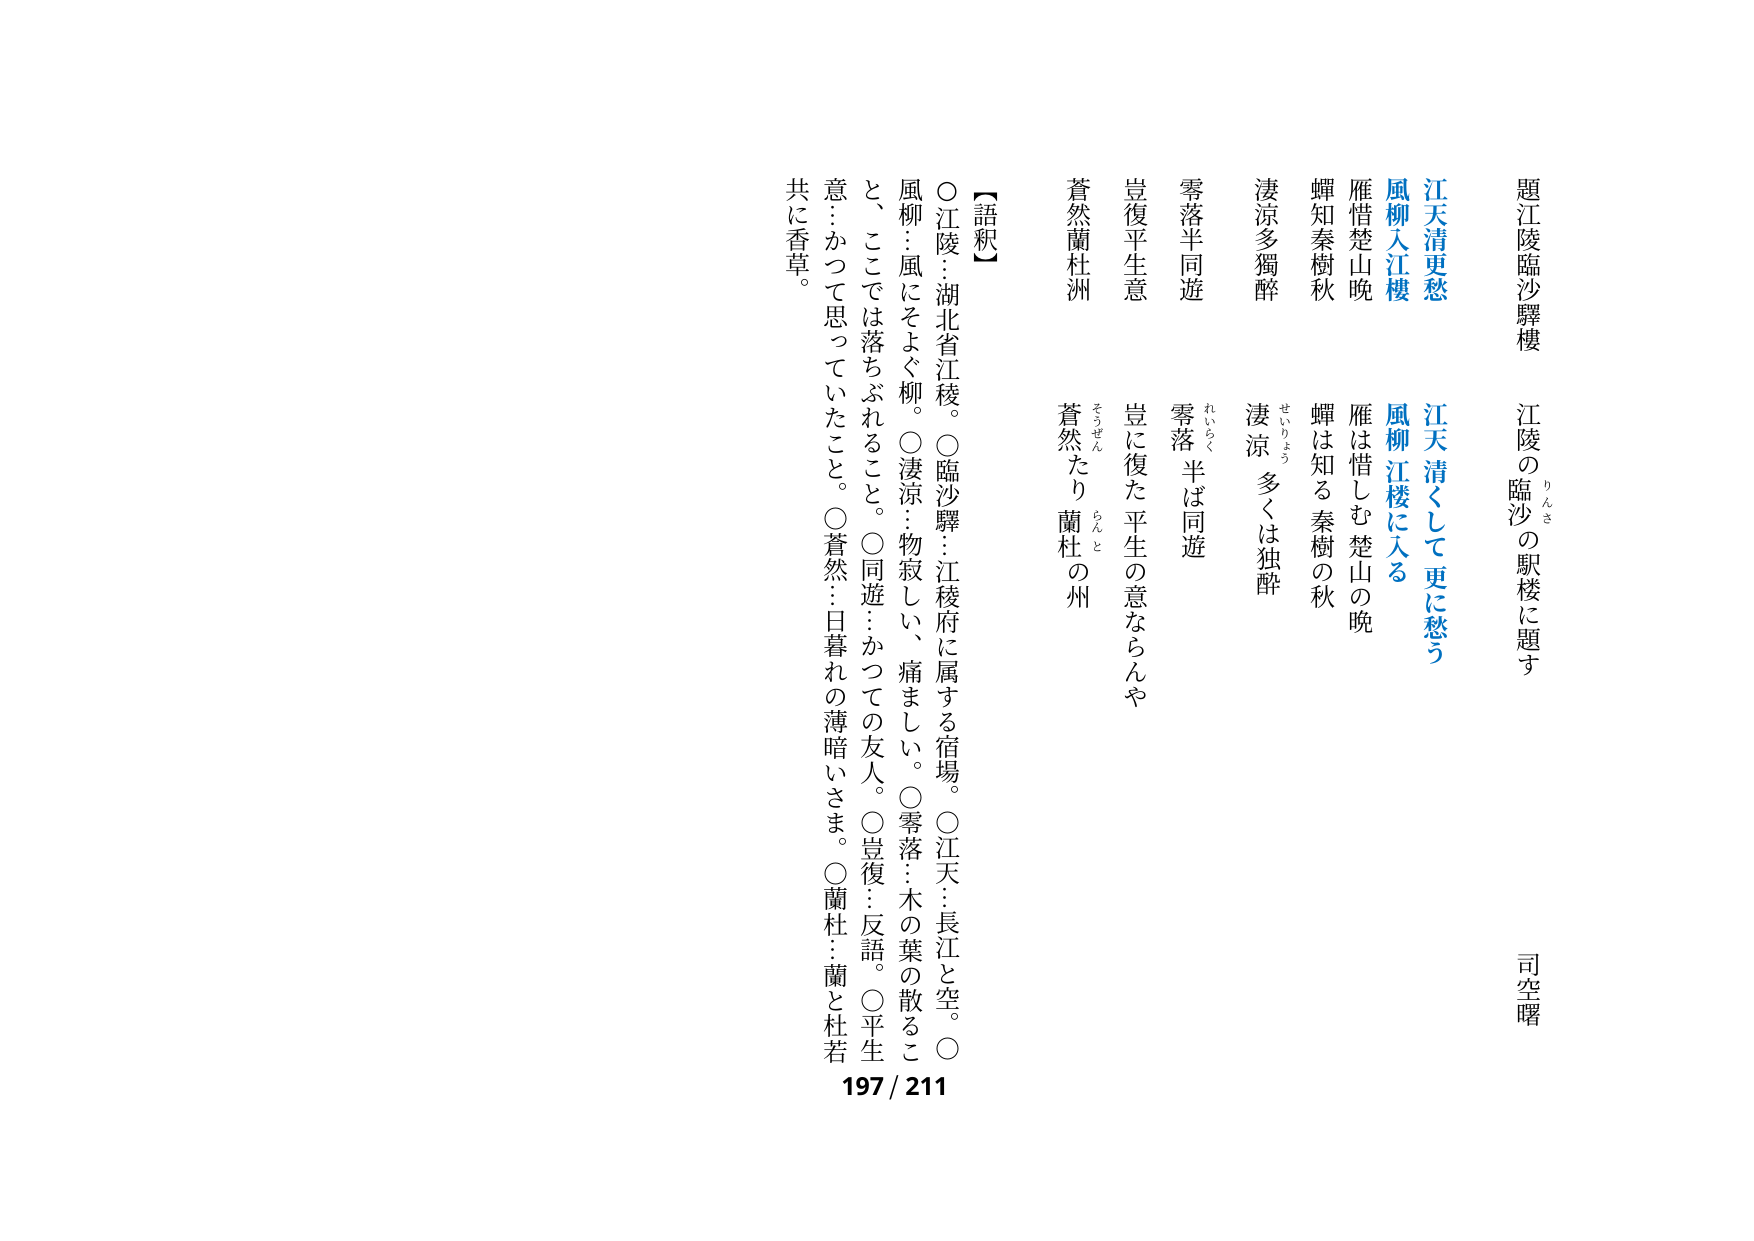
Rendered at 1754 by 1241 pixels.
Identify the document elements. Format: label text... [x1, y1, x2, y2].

text 題江陵臨沙驛樓 江陵のの駅楼に題す 司空曙 [1492, 177, 1567, 1063]
text 蟬知秦樹秋 蟬は知る 秦樹の秋 [1304, 177, 1342, 1063]
text 【語釈】 [967, 177, 1004, 1063]
text 風柳入江樓 風柳 江楼に入る [1379, 177, 1417, 1063]
text ○江陵…湖北省江稜。○臨沙驛…江稜府に属する宿場。○江天…長江と空。○風柳…風にそよぐ柳。○淒涼…物寂しい、痛ましい。○零落…木の葉の散ること、ここでは落ちぶれること。○同遊…かつての友人。○豈復…反語。○平生意…かつて思っていたこと。○蒼然…日暮れの薄暗いさま。○蘭杜…蘭と杜若、共に香草。 [779, 177, 967, 1063]
text 零落半同遊 半ば同遊 [1154, 177, 1229, 1063]
text 豈復平生意 豈に復た 平生の意ならんや [1117, 177, 1154, 1063]
text 蒼然蘭杜洲 たり の州 [1042, 177, 1117, 1063]
text 淒涼多獨醉 多くは独酔 [1229, 177, 1304, 1063]
text 雁惜楚山晚 雁は惜しむ 楚山の晩 [1342, 177, 1379, 1063]
text 江天清更愁 江天 清くして 更に愁う [1417, 177, 1454, 1063]
